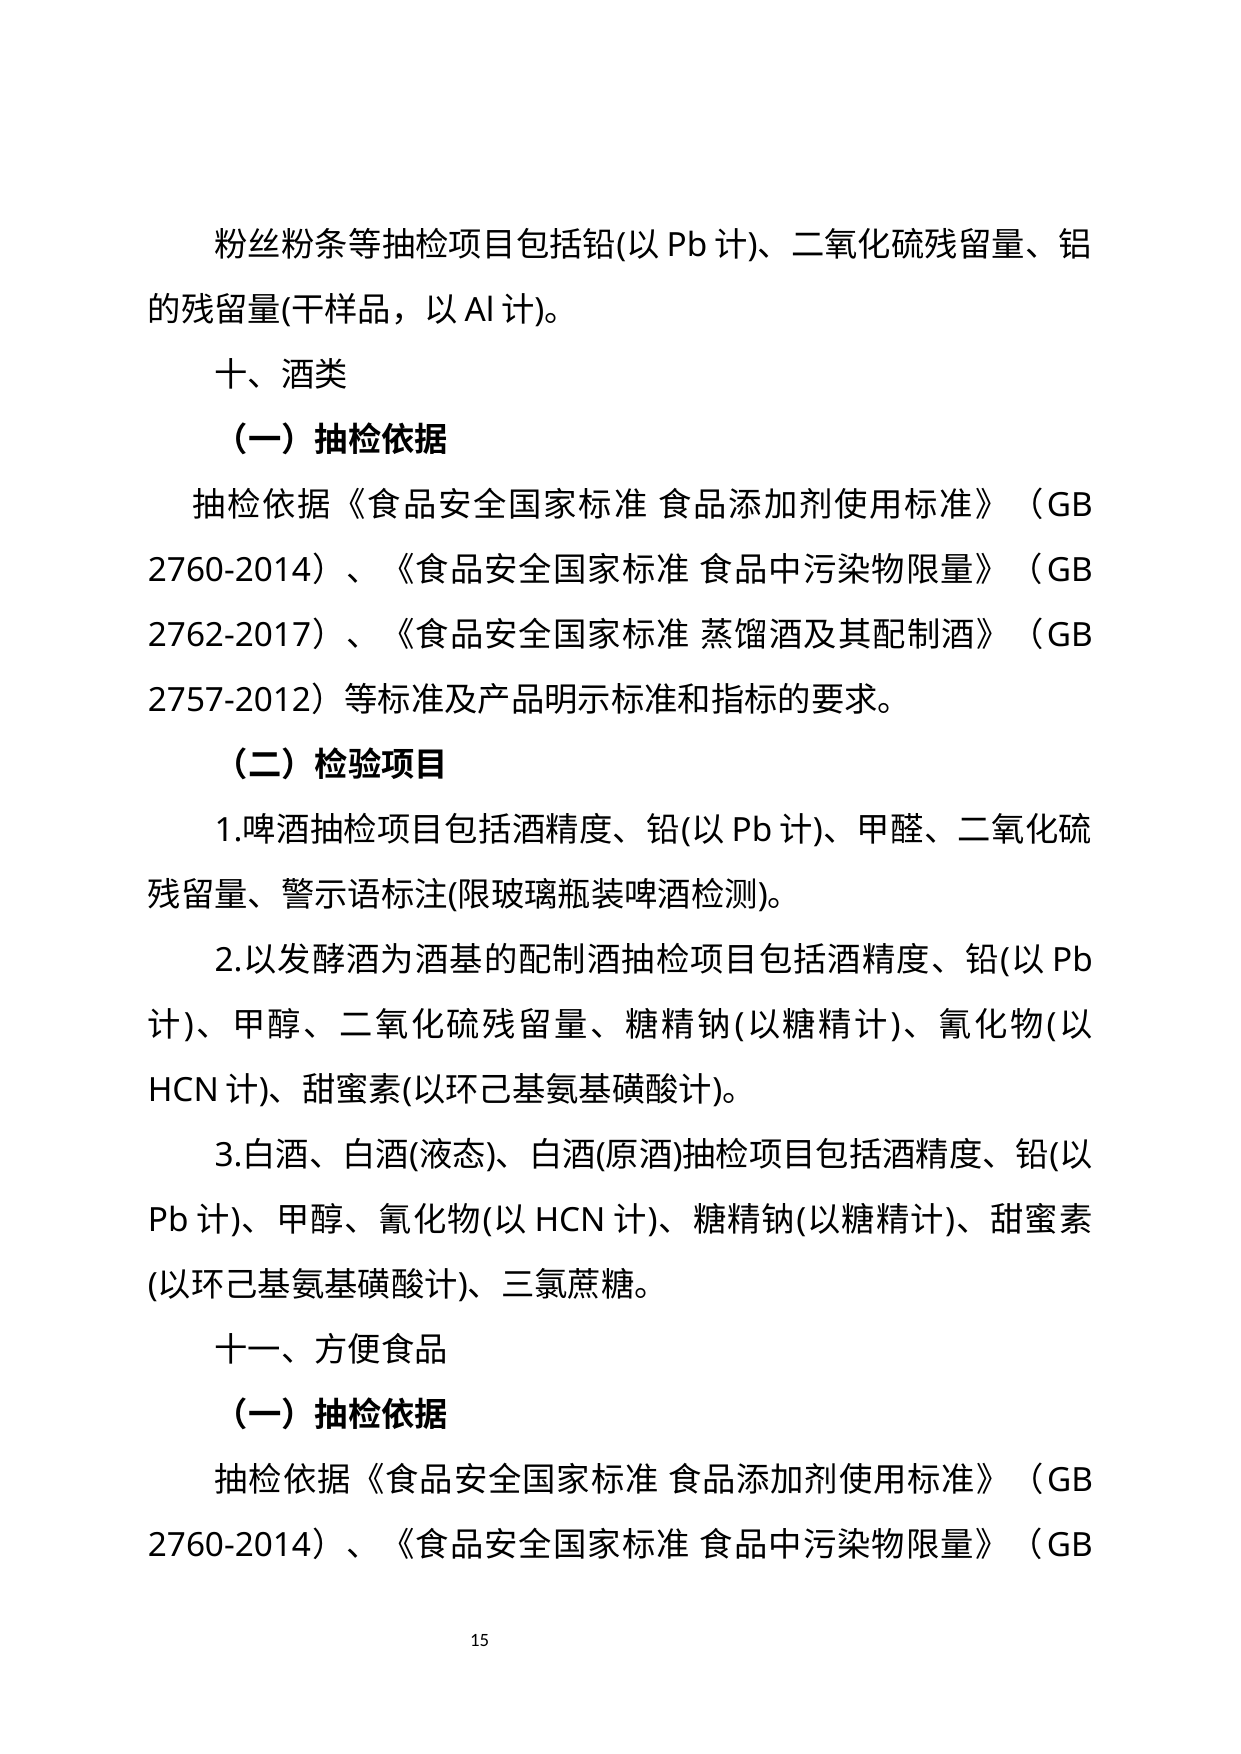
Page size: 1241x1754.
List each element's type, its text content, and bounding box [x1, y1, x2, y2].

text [148, 1444, 1093, 1574]
text 粉丝粉条等抽检项目包括铅(以Pb计)、二氧化硫残留量、铝的残留量(干样品，以Al计)。 [148, 209, 1093, 339]
text 1.啤酒抽检项目包括酒精度、铅(以Pb计)、甲醛、二氧化硫残留量、警示语标注(限玻璃瓶装啤酒检测)。 [148, 794, 1093, 924]
text 十、酒类 [148, 339, 1093, 404]
text （二）检验项目 [148, 729, 1093, 794]
text 3.白酒、白酒(液态)、白酒(原酒)抽检项目包括酒精度、铅(以Pb计)、甲醇、氰化物(以HCN计)、糖精钠(以糖精计)、甜蜜素(以环己基氨基磺酸计)、三氯蔗糖。 [148, 1119, 1093, 1314]
text 2.以发酵酒为酒基的配制酒抽检项目包括酒精度、铅(以Pb计)、甲醇、二氧化硫残留量、糖精钠(以糖精计)、氰化物(以HCN计)、甜蜜素(以环己基氨基磺酸计)。 [148, 924, 1093, 1119]
text 十一、方便食品 [148, 1314, 1093, 1379]
text （一）抽检依据 [148, 1379, 1093, 1444]
text 抽检依据《食品安全国家标准 食品添加剂使用标准》（GB 2760-2014）、《食品安全国家标准 食品中污染物限量》（GB 2762-2017）、《食品安全国家标准 蒸馏酒及其配制酒》（GB 2757-2012）等标准及产品明示标准和指标的要求。 [148, 469, 1093, 729]
text （一）抽检依据 [148, 404, 1093, 469]
